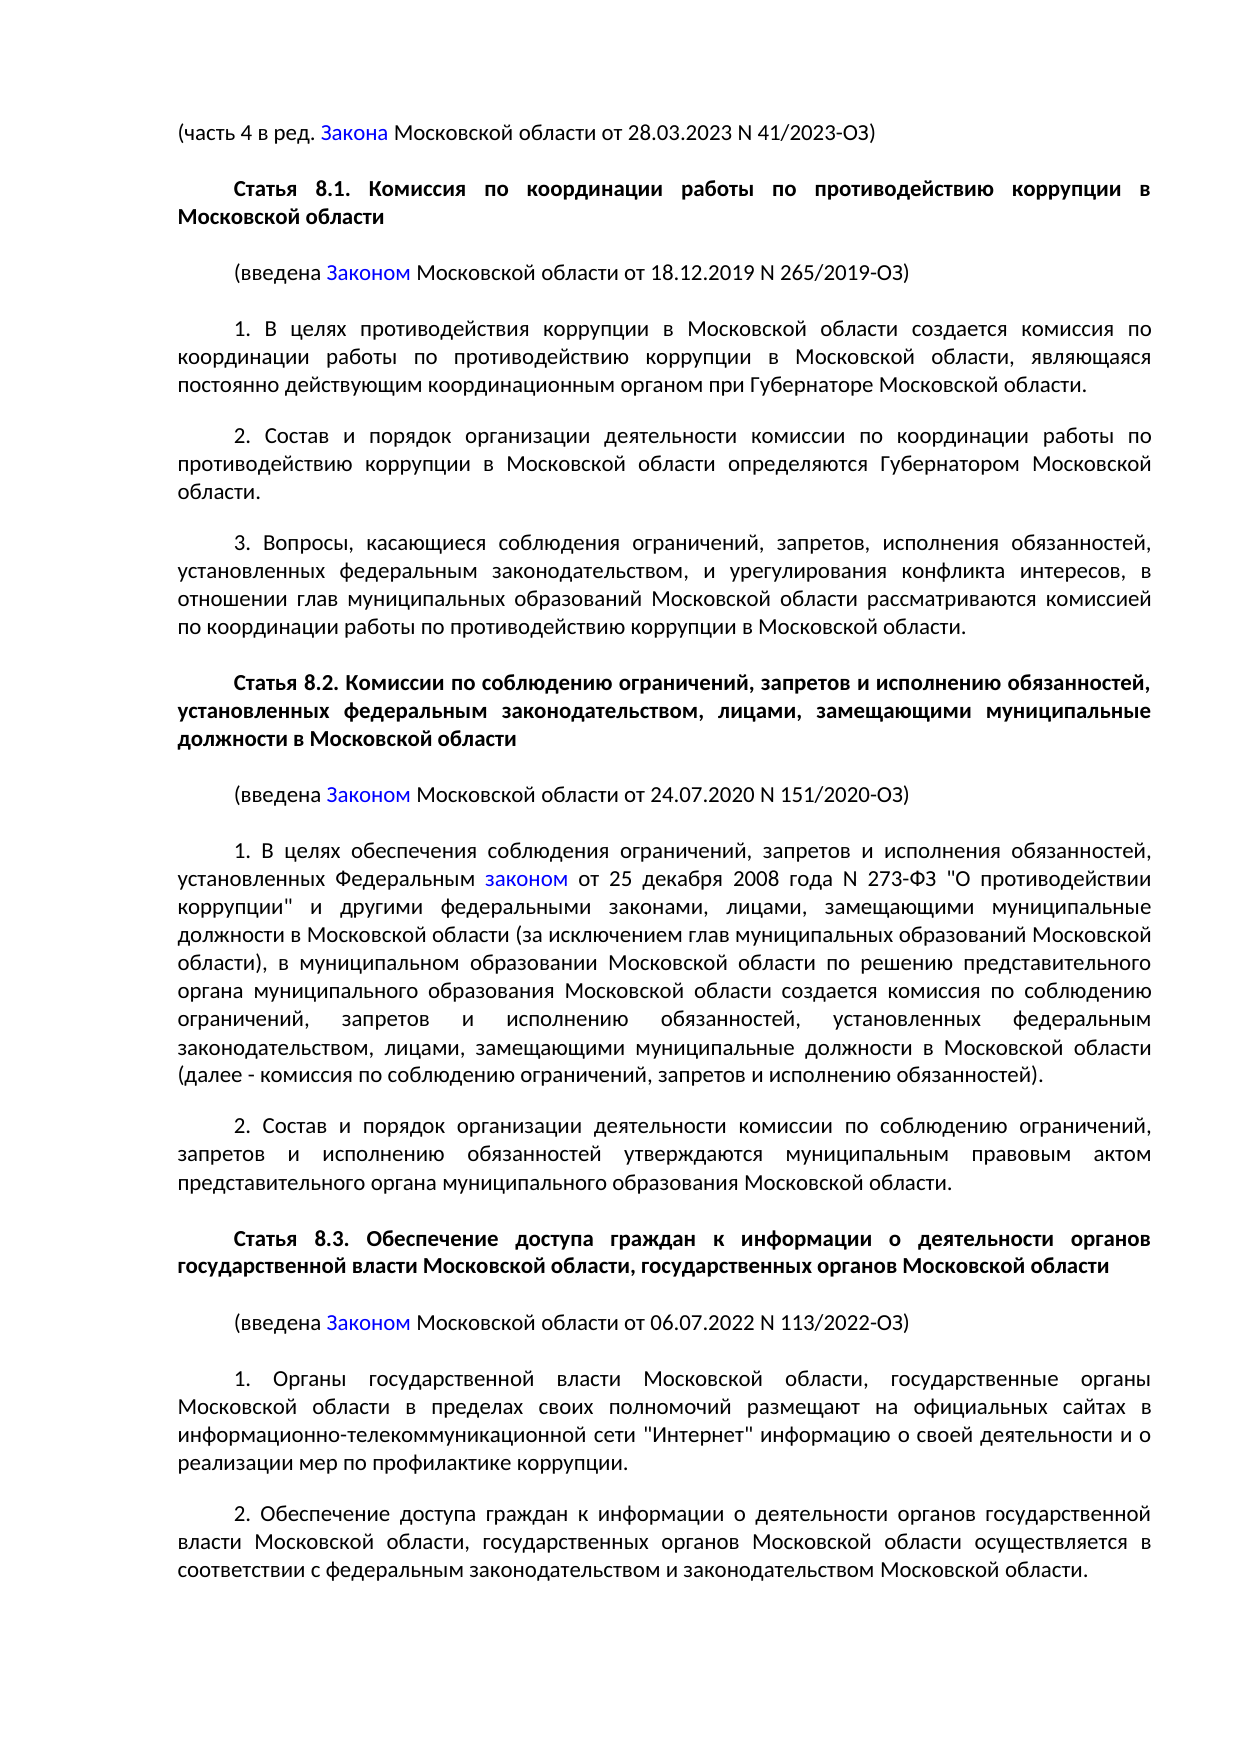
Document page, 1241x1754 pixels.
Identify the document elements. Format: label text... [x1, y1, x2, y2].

text (введена Законом Московской области от 06.07.2022 N 113/2022-ОЗ) [177, 1308, 1152, 1336]
text 2. Состав и порядок организации деятельности комиссии по координации работы по противодействию коррупции в Московской области определяются Губернатором Московской области. [177, 421, 1152, 505]
title Статья 8.2. Комиссии по соблюдению ограничений, запретов и исполнению обязанностей, установленных федеральным законодательством, лицами, замещающими муниципальные должности в Московской области [177, 668, 1152, 752]
title Статья 8.1. Комиссия по координации работы по противодействию коррупции в Московской области [177, 174, 1152, 230]
text 1. Органы государственной власти Московской области, государственные органы Московской области в пределах своих полномочий размещают на официальных сайтах в информационно-телекоммуникационной сети "Интернет" информацию о своей деятельности и о реализации мер по профилактике коррупции. [177, 1364, 1152, 1476]
text 2. Обеспечение доступа граждан к информации о деятельности органов государственной власти Московской области, государственных органов Московской области осуществляется в соответствии с федеральным законодательством и законодательством Московской области. [177, 1499, 1152, 1583]
title Статья 8.3. Обеспечение доступа граждан к информации о деятельности органов государственной власти Московской области, государственных органов Московской области [177, 1224, 1152, 1280]
text (введена Законом Московской области от 18.12.2019 N 265/2019-ОЗ) [177, 258, 1152, 286]
text (часть 4 в ред. Закона Московской области от 28.03.2023 N 41/2023-ОЗ) [177, 118, 1152, 146]
text 3. Вопросы, касающиеся соблюдения ограничений, запретов, исполнения обязанностей, установленных федеральным законодательством, и урегулирования конфликта интересов, в отношении глав муниципальных образований Московской области рассматриваются комиссией по координации работы по противодействию коррупции в Московской области. [177, 528, 1152, 640]
text (введена Законом Московской области от 24.07.2020 N 151/2020-ОЗ) [177, 780, 1152, 808]
text 1. В целях противодействия коррупции в Московской области создается комиссия по координации работы по противодействию коррупции в Московской области, являющаяся постоянно действующим координационным органом при Губернаторе Московской области. [177, 314, 1152, 398]
text 1. В целях обеспечения соблюдения ограничений, запретов и исполнения обязанностей, установленных Федеральным законом от 25 декабря 2008 года N 273-ФЗ "О противодействии коррупции" и другими федеральными законами, лицами, замещающими муниципальные должности в Московской области (за исключением глав муниципальных образований Московской области), в муниципальном образовании Московской области по решению представительного органа муниципального образования Московской области создается комиссия по соблюдению ограничений, запретов и исполнению обязанностей, установленных федеральным законодательством, лицами, замещающими муниципальные должности в Московской области (далее - комиссия по соблюдению ограничений, запретов и исполнению обязанностей). [177, 836, 1152, 1089]
text 2. Состав и порядок организации деятельности комиссии по соблюдению ограничений, запретов и исполнению обязанностей утверждаются муниципальным правовым актом представительного органа муниципального образования Московской области. [177, 1112, 1152, 1196]
